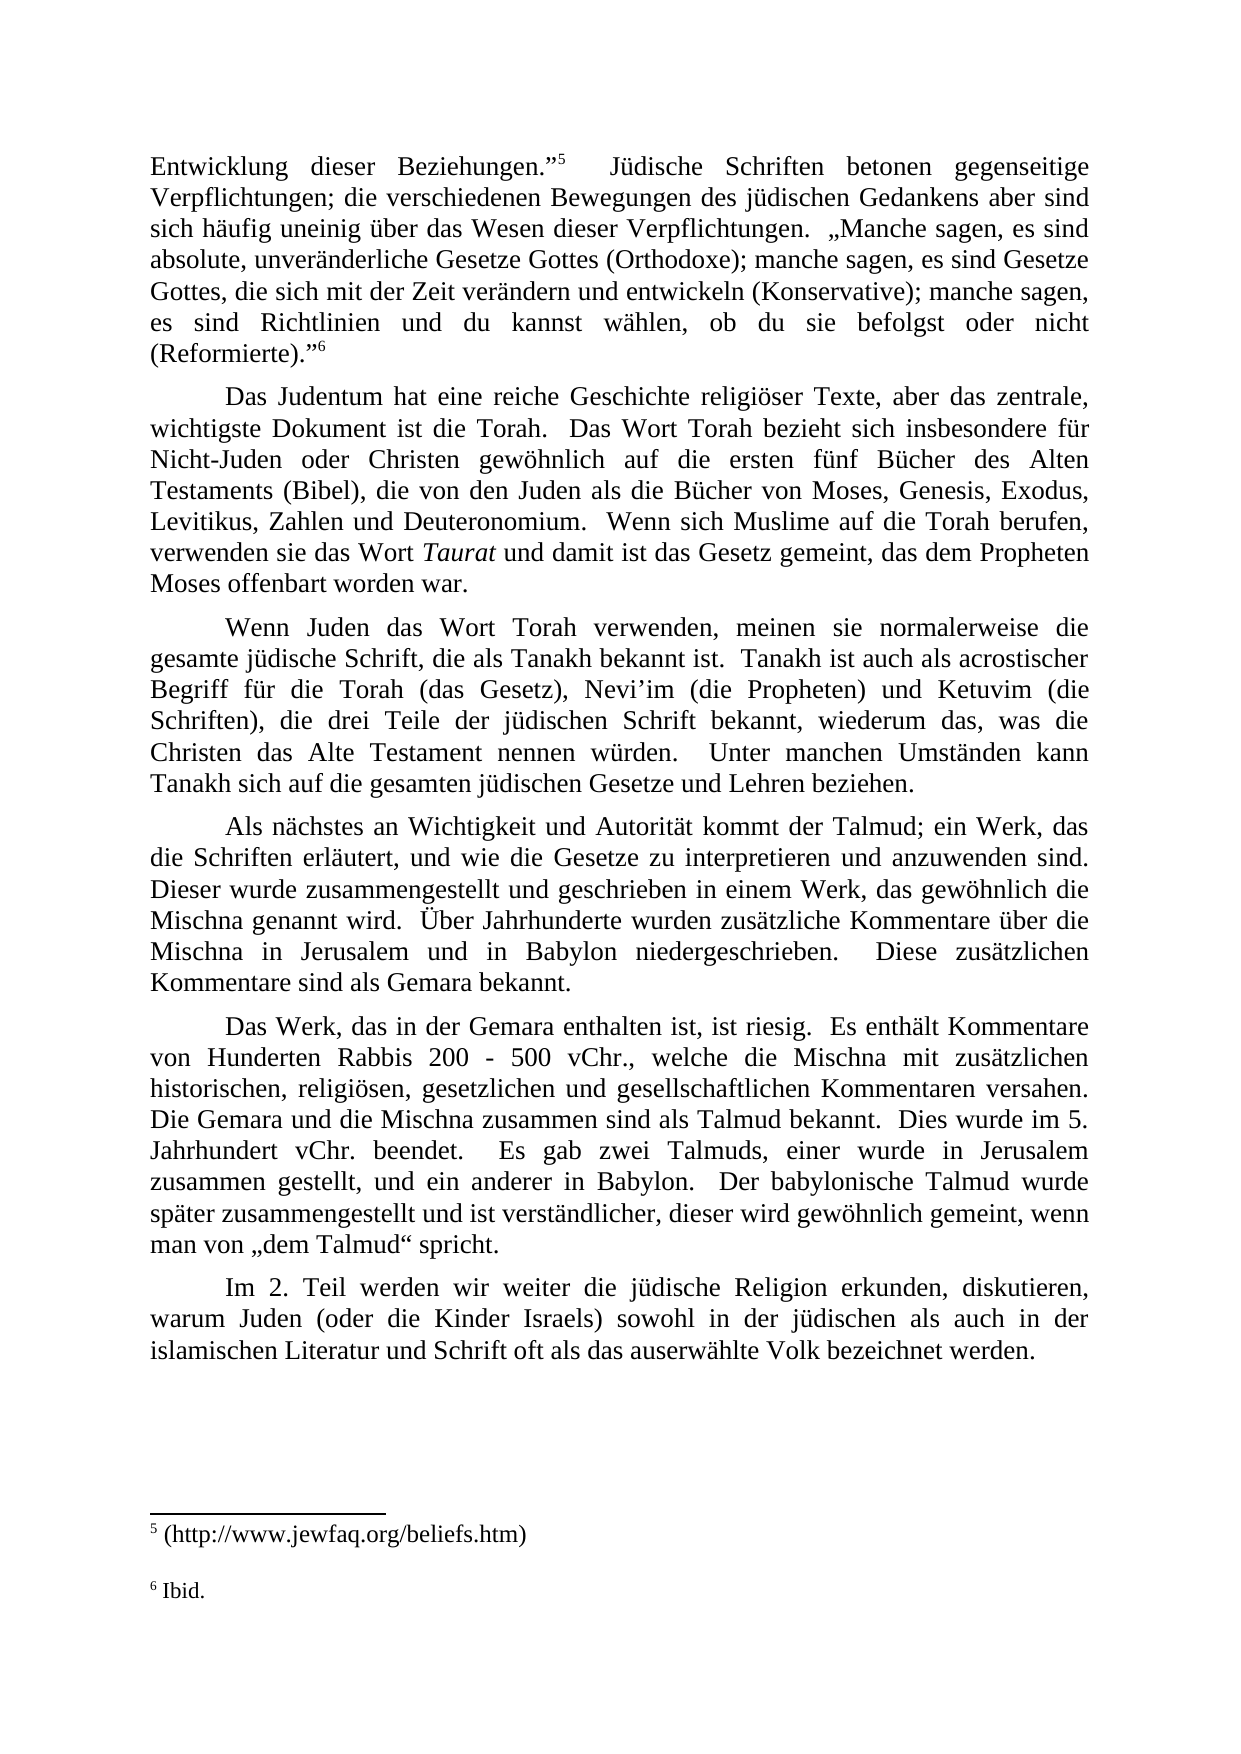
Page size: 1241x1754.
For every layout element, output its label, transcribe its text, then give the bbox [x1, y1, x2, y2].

text Als nächstes an Wichtigkeit und Autorität kommt der Talmud; ein Werk, das die Schriften erläutert, und wie die Gesetze zu interpretieren und anzuwenden sind. Dieser wurde zusammengestellt und geschrieben in einem Werk, das gewöhnlich die Mischna genannt wird. Über Jahrhunderte wurden zusätzliche Kommentare über die Mischna in Jerusalem und in Babylon niedergeschrieben. Diese zusätzlichen Kommentare sind als Gemara bekannt. [150, 810, 1090, 997]
text Das Werk, das in der Gemara enthalten ist, ist riesig. Es enthält Kommentare von Hunderten Rabbis 200 - 500 vChr., welche die Mischna mit zusätzlichen historischen, religiösen, gesetzlichen und gesellschaftlichen Kommentaren versahen. Die Gemara und die Mischna zusammen sind als Talmud bekannt. Dies wurde im 5. Jahrhundert vChr. beendet. Es gab zwei Talmuds, einer wurde in Jerusalem zusammen gestellt, und ein anderer in Babylon. Der babylonische Talmud wurde später zusammengestellt und ist verständlicher, dieser wird gewöhnlich gemeint, wenn man von „dem Talmud“ spricht. [150, 1010, 1090, 1259]
text Im 2. Teil werden wir weiter die jüdische Religion erkunden, diskutieren, warum Juden (oder die Kinder Israels) sowohl in der jüdischen als auch in der islamischen Literatur und Schrift oft als das auserwählte Volk bezeichnet werden. [150, 1271, 1090, 1365]
text Wenn Juden das Wort Torah verwenden, meinen sie normalerweise die gesamte jüdische Schrift, die als Tanakh bekannt ist. Tanakh ist auch als acrostischer Begriff für die Torah (das Gesetz), Nevi’im (die Propheten) und Ketuvim (die Schriften), die drei Teile der jüdischen Schrift bekannt, wiederum das, was die Christen das Alte Testament nennen würden. Unter manchen Umständen kann Tanakh sich auf die gesamten jüdischen Gesetze und Lehren beziehen. [150, 611, 1090, 798]
text Das Judentum hat eine reiche Geschichte religiöser Texte, aber das zentrale, wichtigste Dokument ist die Torah. Das Wort Torah bezieht sich insbesondere für Nicht-Juden oder Christen gewöhnlich auf die ersten fünf Bücher des Alten Testaments (Bibel), die von den Juden als die Bücher von Moses, Genesis, Exodus, Levitikus, Zahlen und Deuteronomium. Wenn sich Muslime auf die Torah berufen, verwenden sie das Wort Taurat und damit ist das Gesetz gemeint, das dem Propheten Moses offenbart worden war. [150, 381, 1090, 598]
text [150, 150, 1090, 368]
